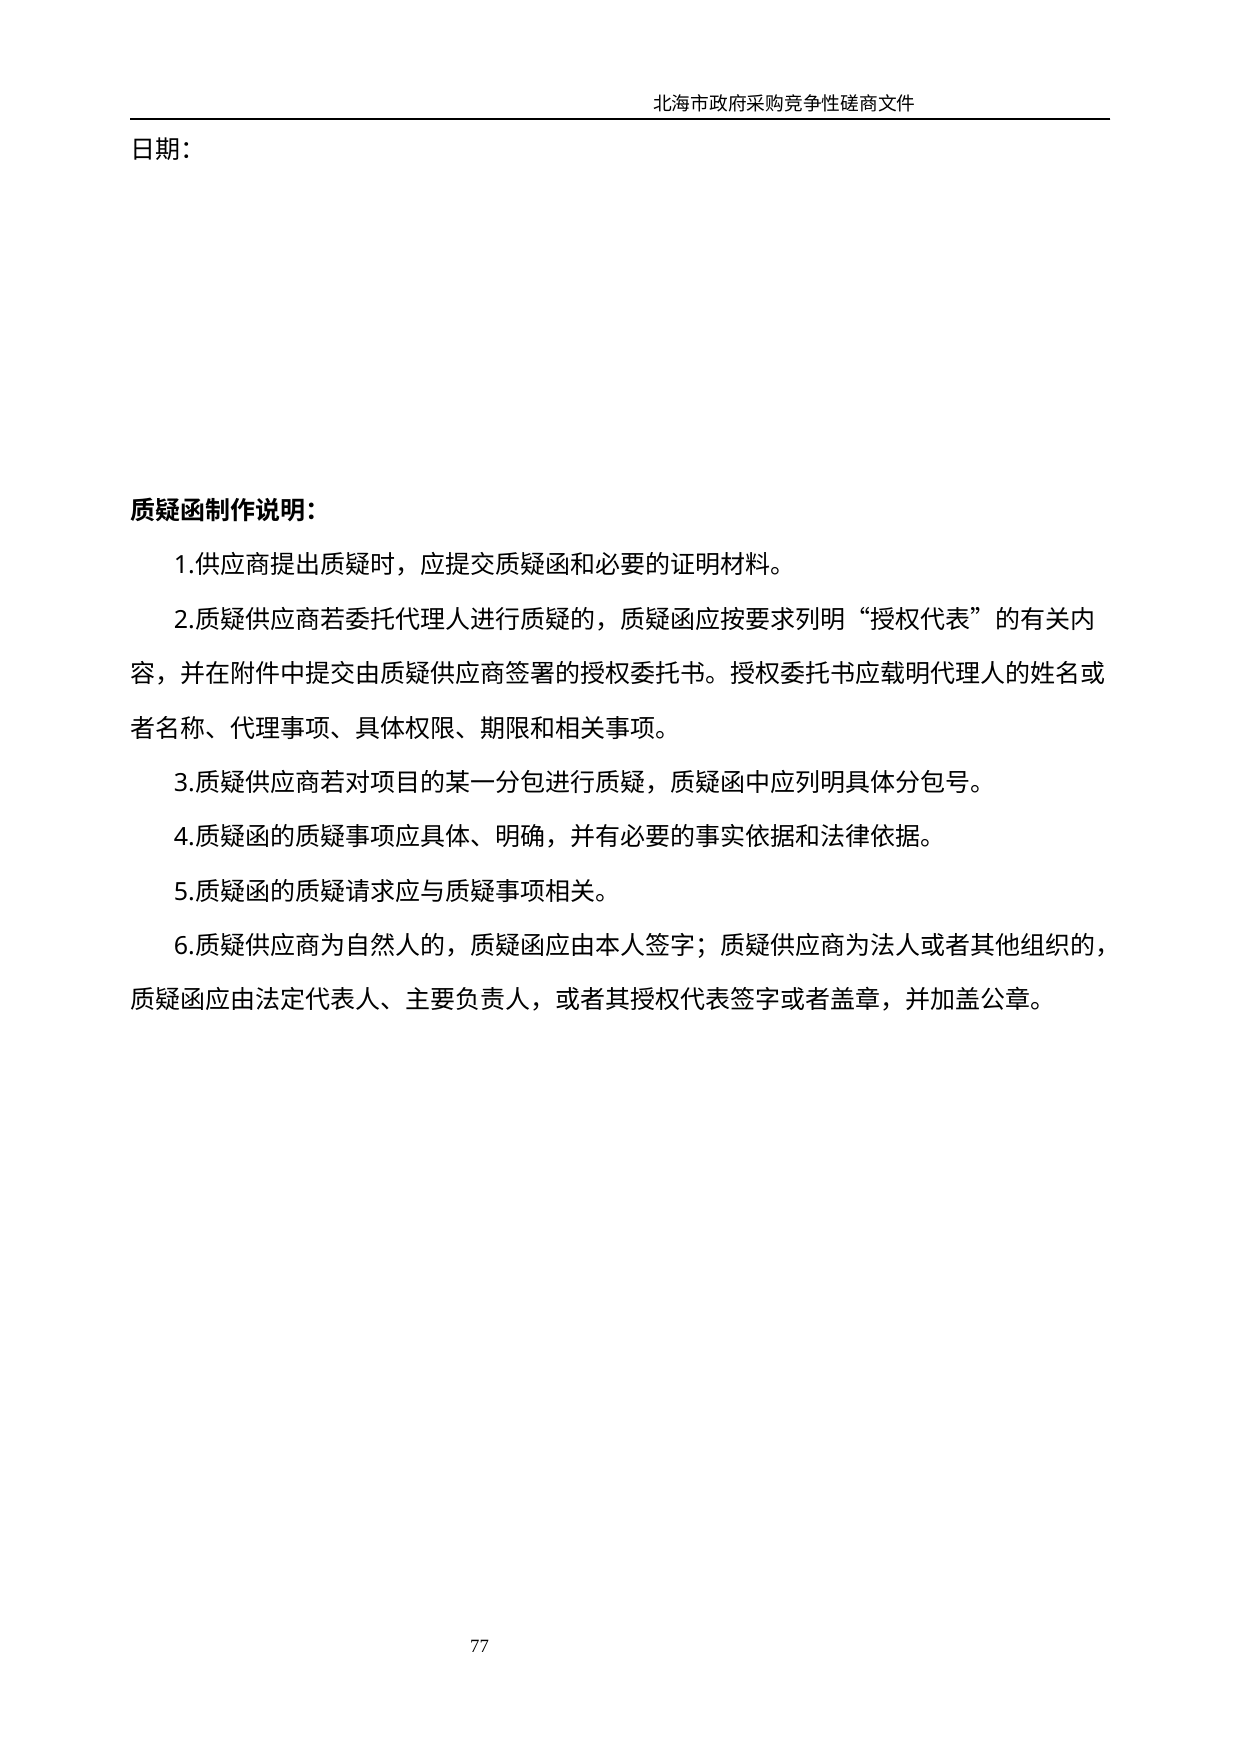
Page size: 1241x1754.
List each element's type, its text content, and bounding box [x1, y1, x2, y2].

text 5.质疑函的质疑请求应与质疑事项相关。 [130, 871, 1110, 907]
text 质疑函制作说明： [130, 491, 1110, 527]
text 4.质疑函的质疑事项应具体、明确，并有必要的事实依据和法律依据。 [130, 817, 1110, 853]
text 3.质疑供应商若对项目的某一分包进行质疑，质疑函中应列明具体分包号。 [130, 762, 1110, 799]
text 日期： [130, 130, 1110, 166]
text 2.质疑供应商若委托代理人进行质疑的，质疑函应按要求列明“授权代表”的有关内容，并在附件中提交由质疑供应商签署的授权委托书。授权委托书应载明代理人的姓名或者名称、代理事项、具体权限、期限和相关事项。 [130, 599, 1110, 744]
text 6.质疑供应商为自然人的，质疑函应由本人签字；质疑供应商为法人或者其他组织的，质疑函应由法定代表人、主要负责人，或者其授权代表签字或者盖章，并加盖公章。 [130, 926, 1110, 1016]
text 1.供应商提出质疑时，应提交质疑函和必要的证明材料。 [130, 545, 1110, 581]
